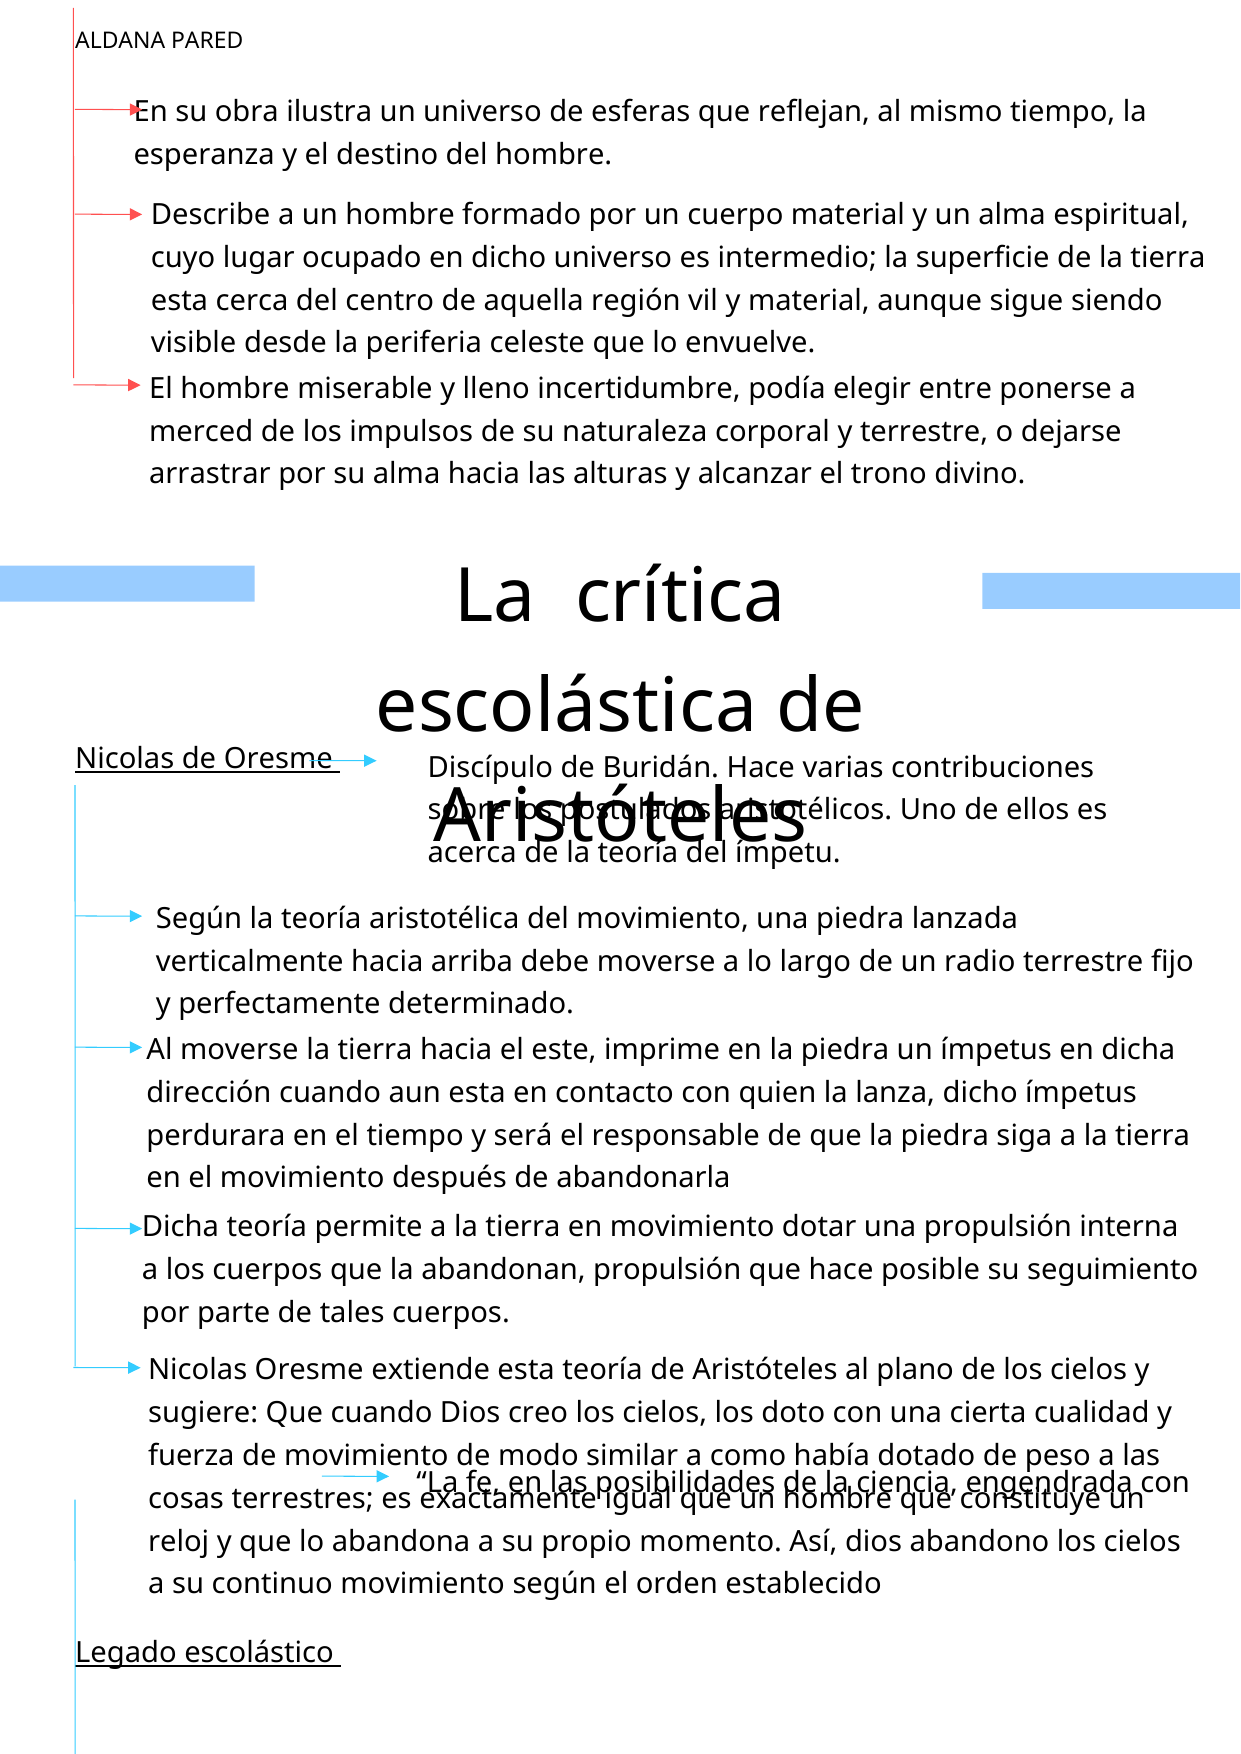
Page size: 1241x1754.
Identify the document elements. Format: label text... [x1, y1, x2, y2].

text Nicolas de Oresme [75, 737, 1165, 777]
text Legado escolástico [75, 1453, 1165, 1671]
